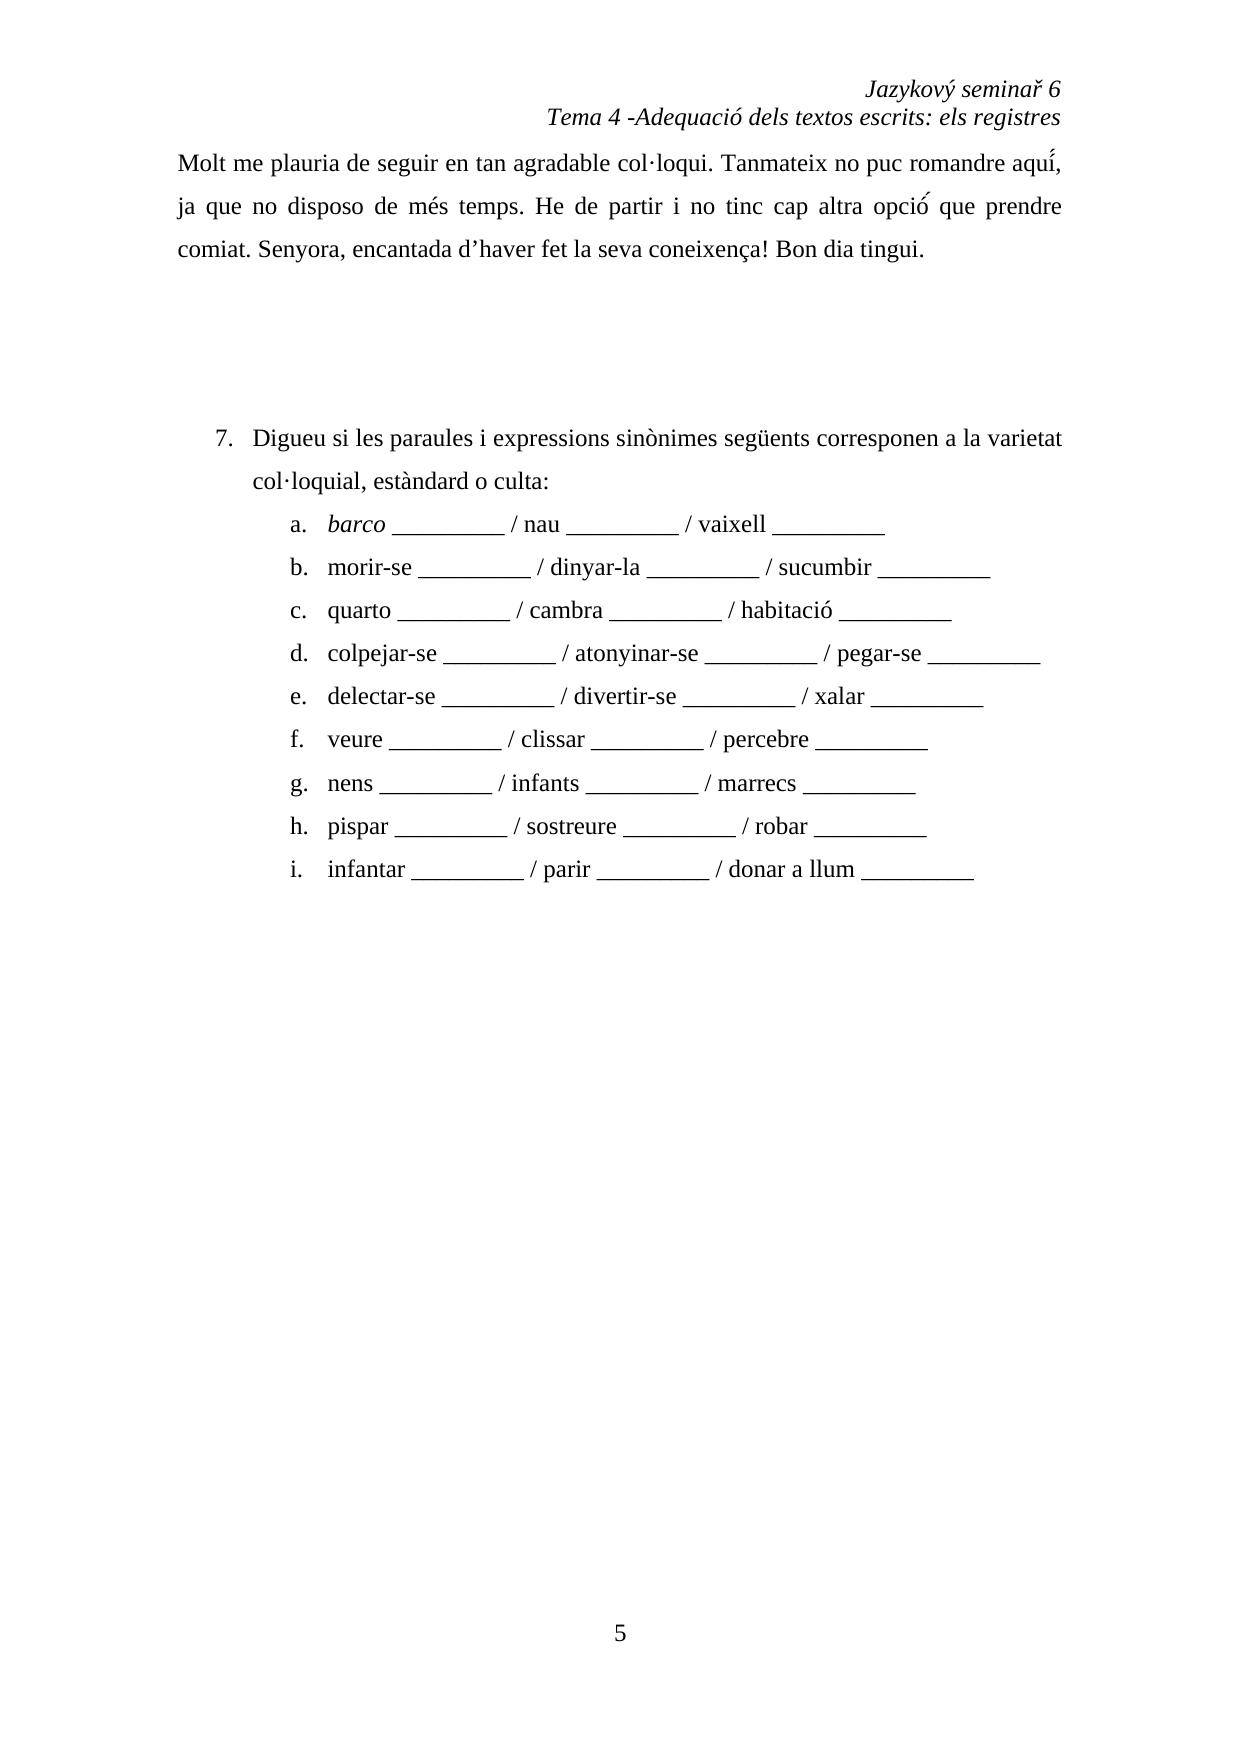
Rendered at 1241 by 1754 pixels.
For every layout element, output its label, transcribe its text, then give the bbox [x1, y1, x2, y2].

list barco _________ / nau _________ / vaixell _________ [290, 509, 1063, 538]
list pispar _________ / sostreure _________ / robar _________ [290, 811, 1063, 839]
list delectar-se _________ / divertir-se _________ / xalar _________ [290, 681, 1063, 710]
list quarto _________ / cambra _________ / habitació _________ [290, 595, 1063, 624]
list morir-se _________ / dinyar-la _________ / sucumbir _________ [290, 552, 1063, 581]
list Digueu si les paraules i expressions sinònimes següents corresponen a la varietat col·loquial, estàndard o culta: [215, 423, 1063, 494]
list nens _________ / infants _________ / marrecs _________ [290, 768, 1063, 796]
list veure _________ / clissar _________ / percebre _________ [290, 724, 1063, 753]
list colpejar-se _________ / atonyinar-se _________ / pegar-se _________ [290, 638, 1063, 667]
text Molt me plauria de seguir en tan agradable col·loqui. Tanmateix no puc romandre aquí́, ja que no disposo de més temps. He de partir i no tinc cap altra opció́ que prendre comiat. Senyora, encantada d’haver fet la seva coneixença! Bon dia tingui. [177, 148, 1063, 263]
list infantar _________ / parir _________ / donar a llum _________ [290, 854, 1063, 883]
